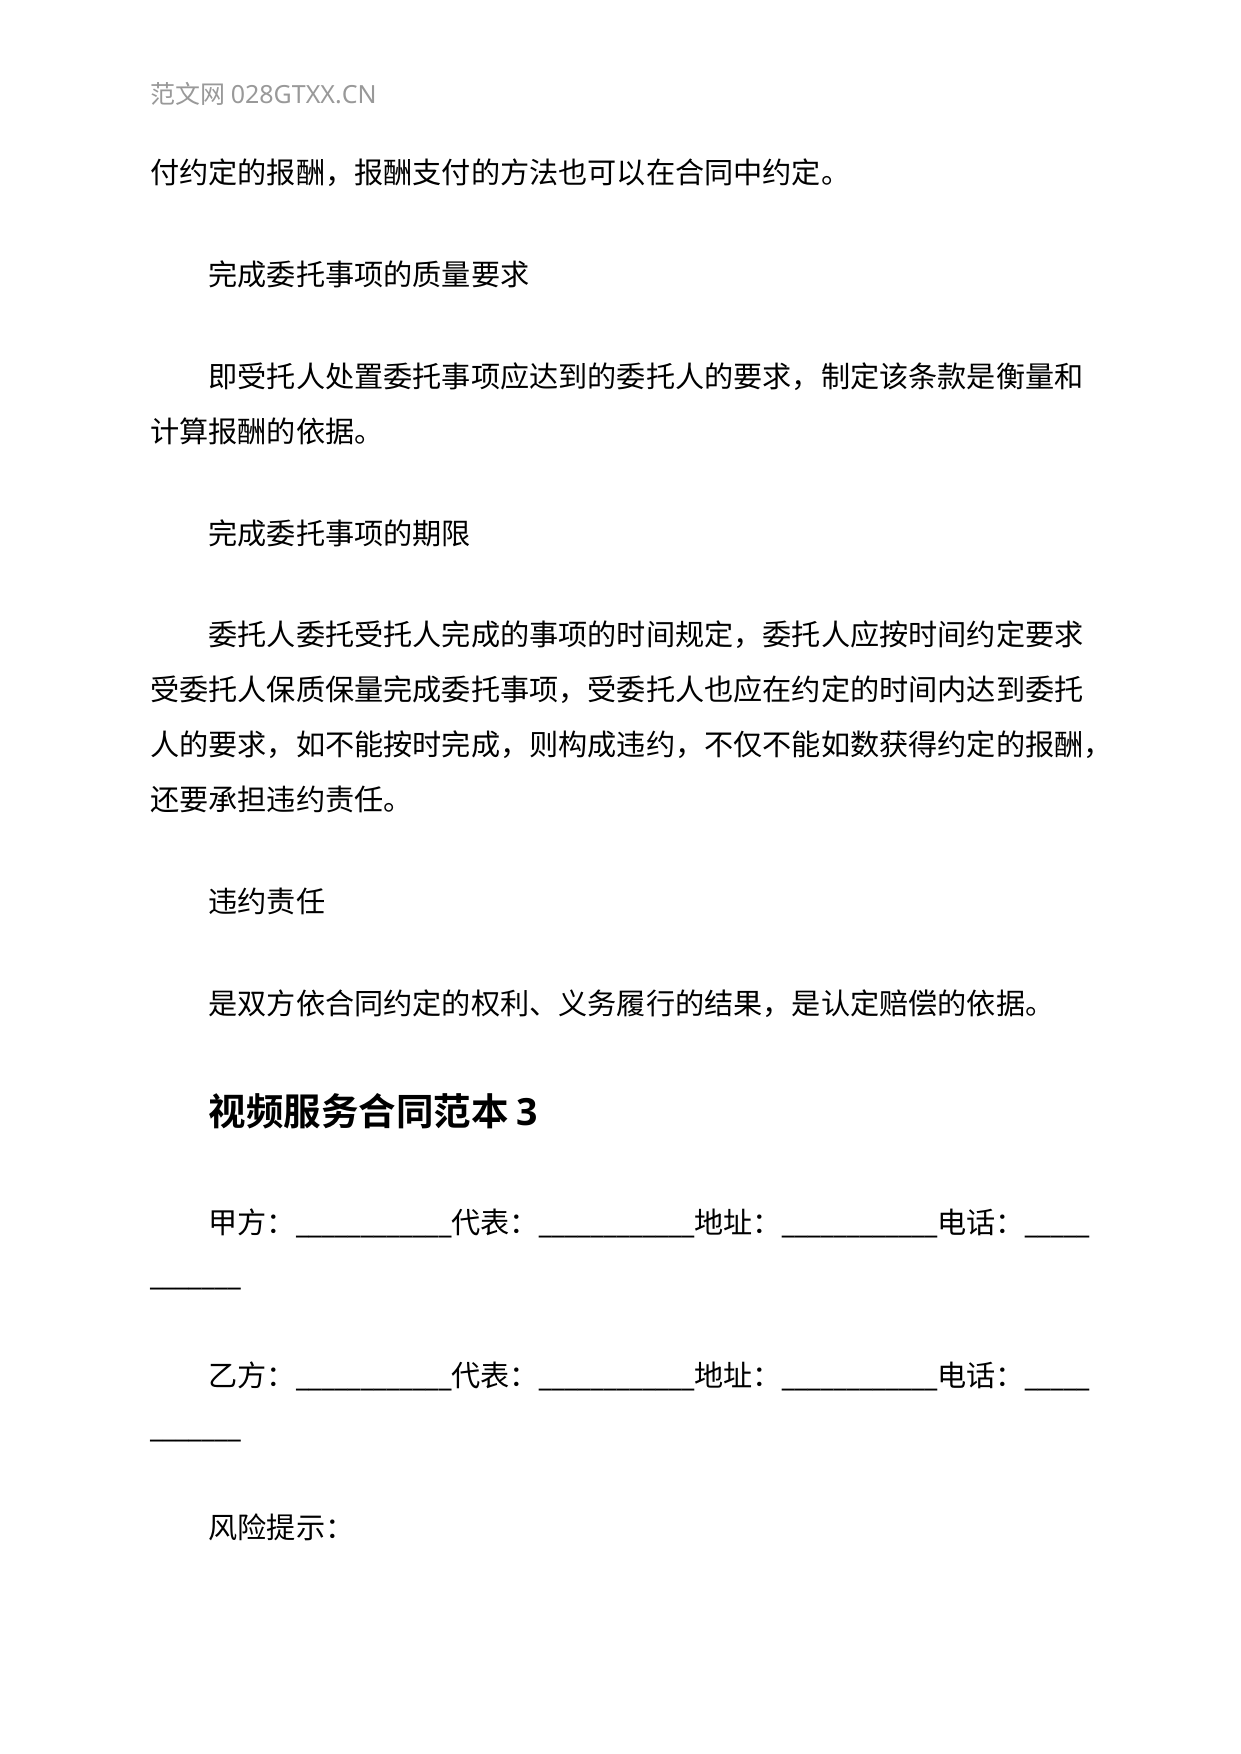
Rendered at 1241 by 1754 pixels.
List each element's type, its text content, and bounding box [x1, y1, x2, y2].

text 乙方：____________代表：____________地址：____________电话：____________ [150, 1352, 1090, 1446]
text 是双方依合同约定的权利、义务履行的结果，是认定赔偿的依据。 [150, 980, 1090, 1022]
text 完成委托事项的期限 [150, 510, 1090, 552]
text 违约责任 [150, 878, 1090, 921]
text 委托人委托受托人完成的事项的时间规定，委托人应按时间约定要求受委托人保质保量完成委托事项，受委托人也应在约定的时间内达到委托人的要求，如不能按时完成，则构成违约，不仅不能如数获得约定的报酬，还要承担违约责任。 [150, 612, 1090, 819]
text 视频服务合同范本3 [150, 1082, 1090, 1136]
text 即受托人处置委托事项应达到的委托人的要求，制定该条款是衡量和计算报酬的依据。 [150, 353, 1090, 451]
text 甲方：____________代表：____________地址：____________电话：____________ [150, 1199, 1090, 1293]
text 完成委托事项的质量要求 [150, 252, 1090, 294]
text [150, 150, 1090, 192]
text 风险提示： [150, 1505, 1090, 1547]
